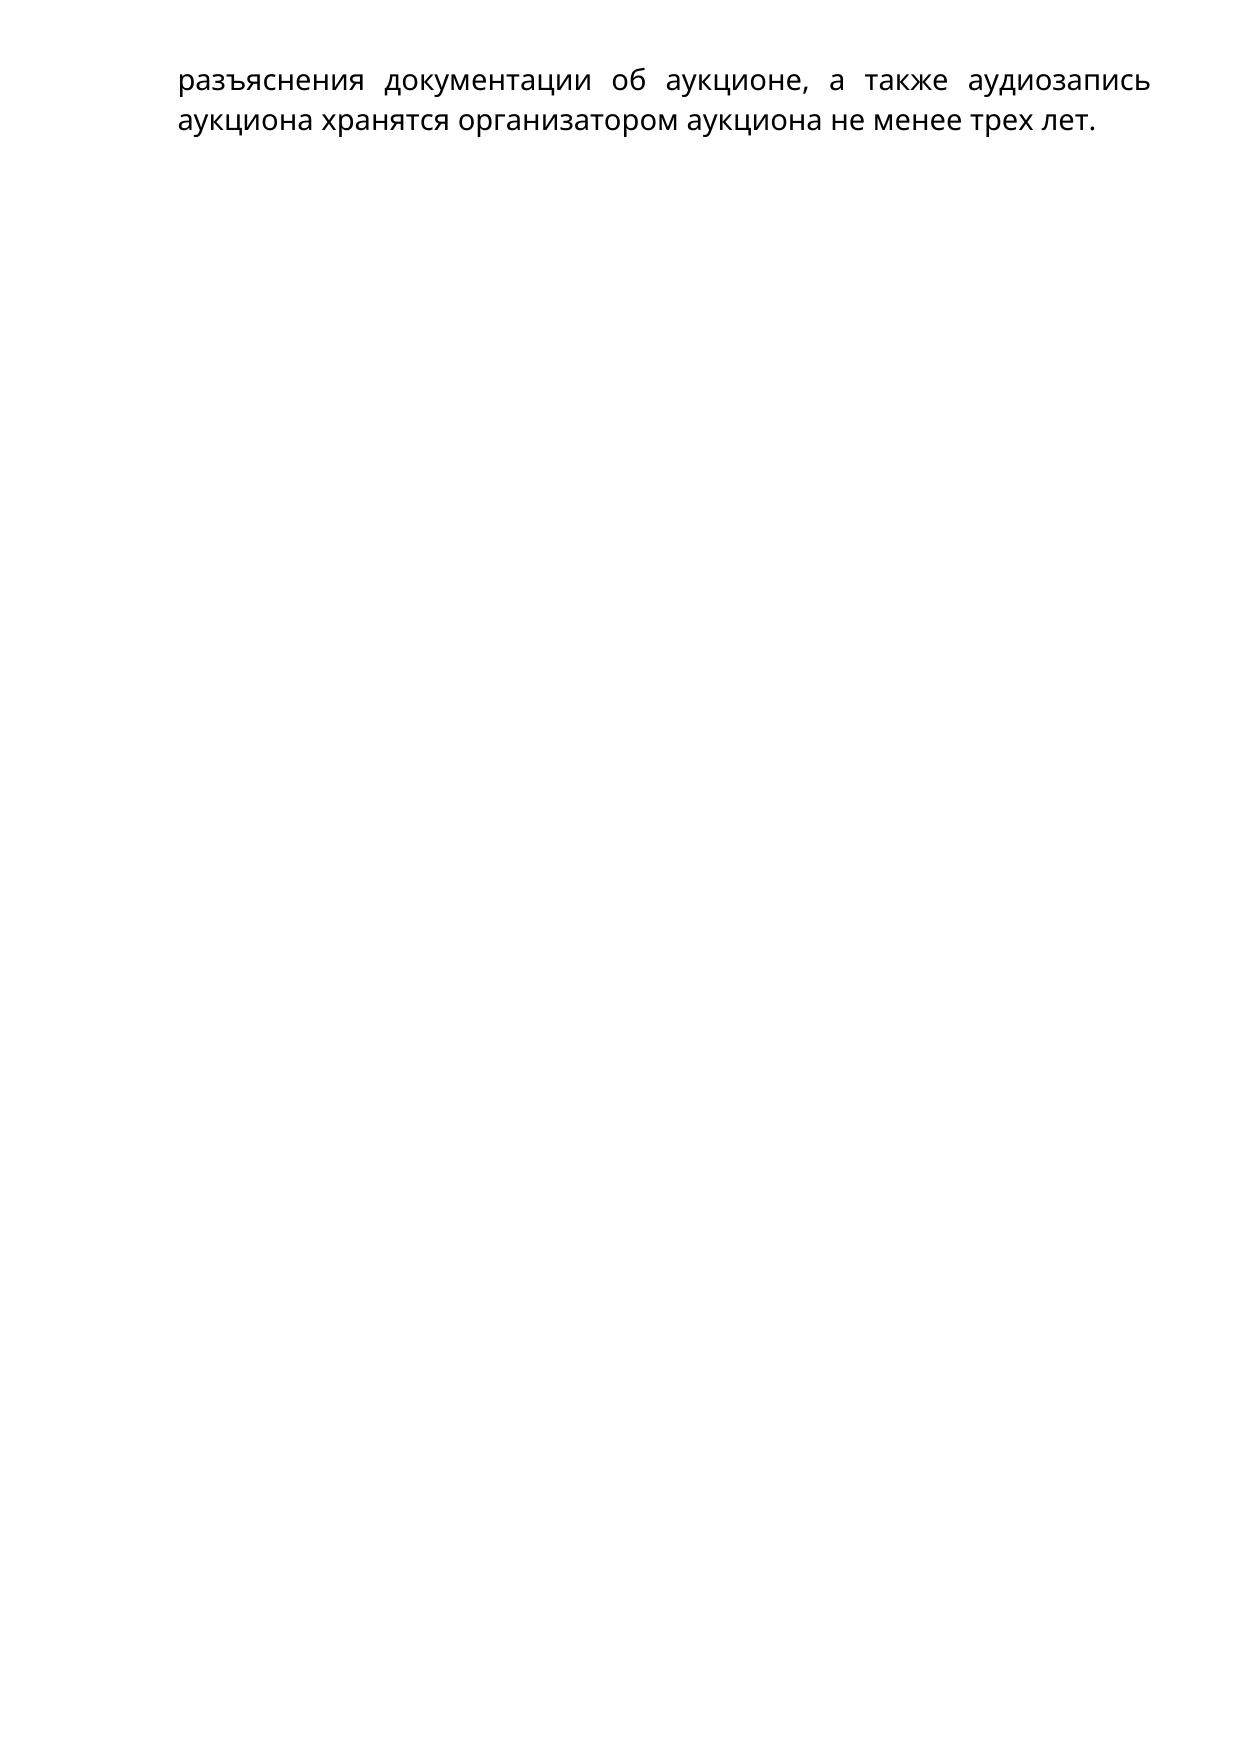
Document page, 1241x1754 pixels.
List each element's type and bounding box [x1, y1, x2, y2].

text [177, 59, 1152, 138]
